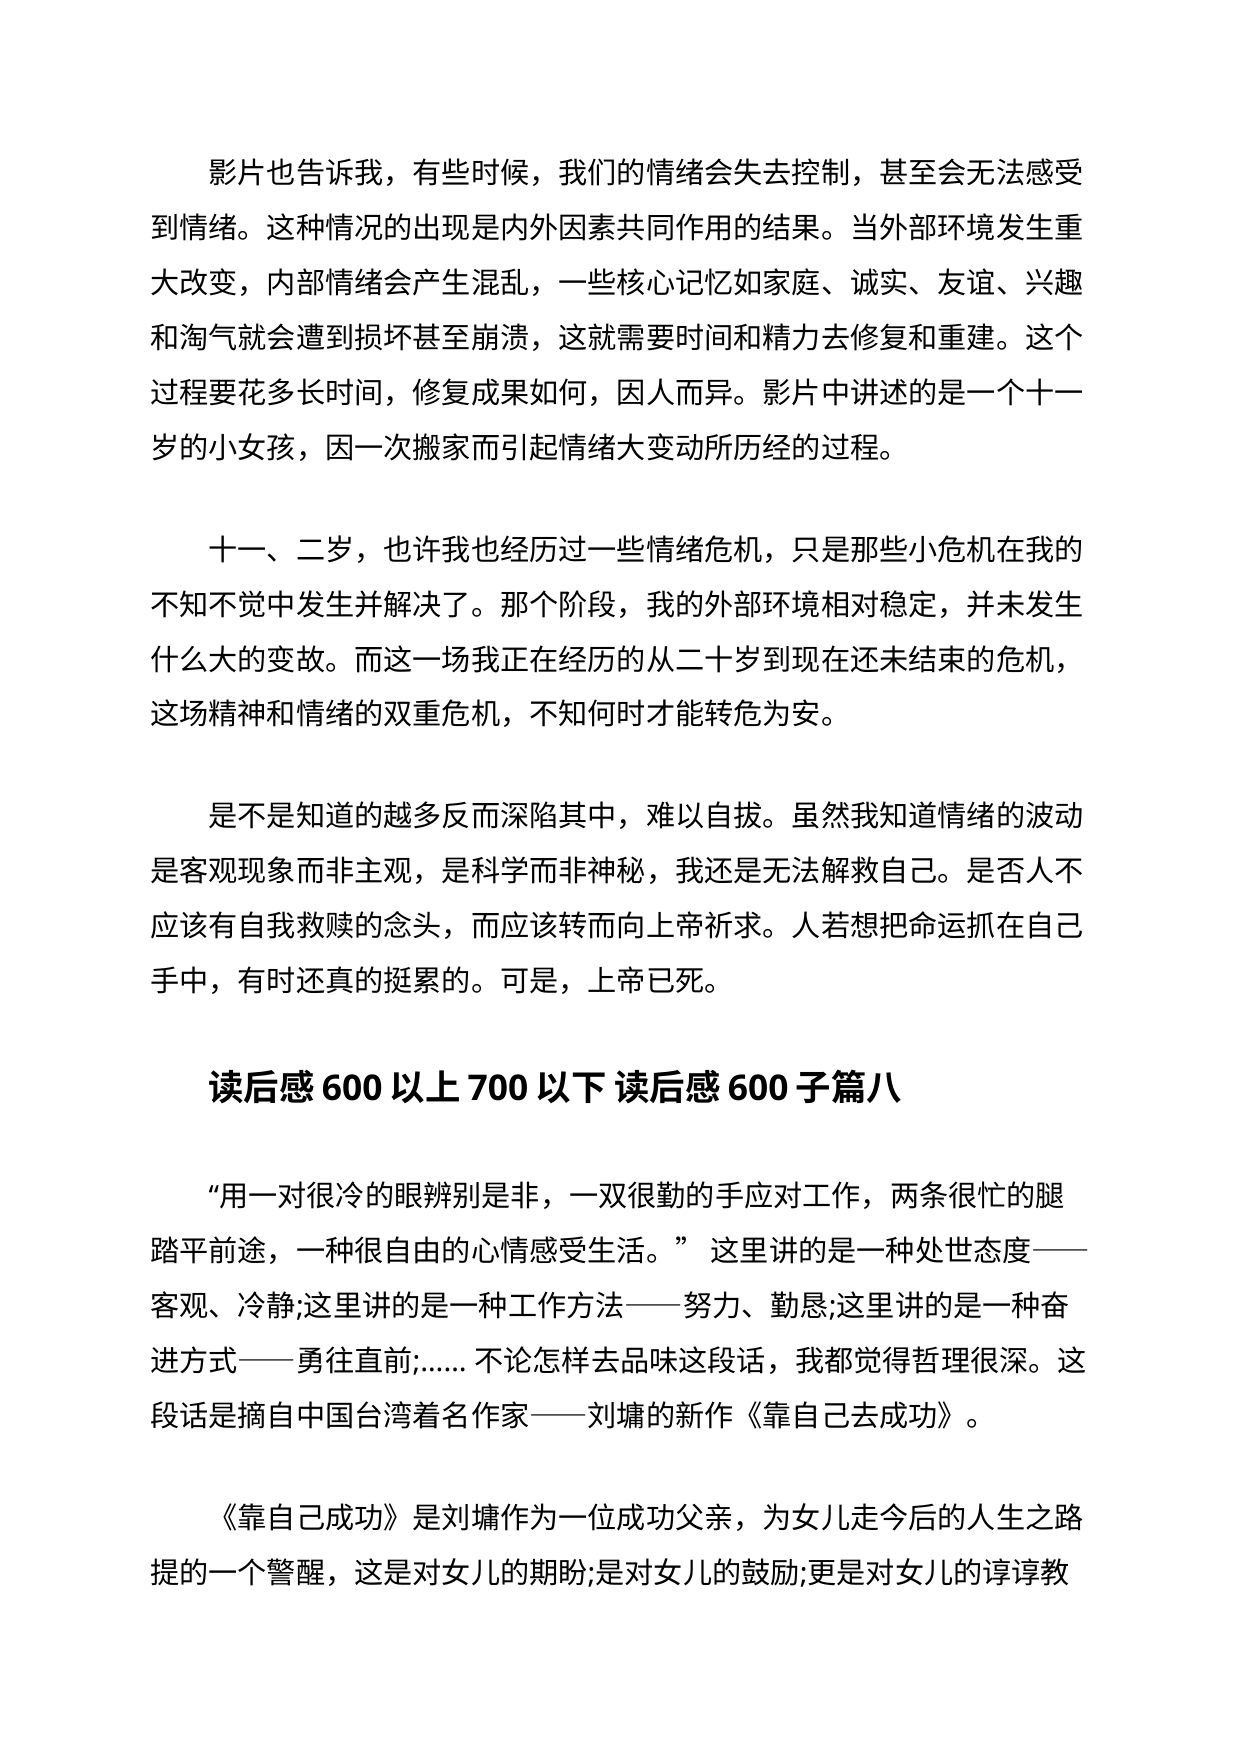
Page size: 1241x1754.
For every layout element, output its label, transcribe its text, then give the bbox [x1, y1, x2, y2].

text 影片也告诉我，有些时候，我们的情绪会失去控制，甚至会无法感受到情绪。这种情况的出现是内外因素共同作用的结果。当外部环境发生重大改变，内部情绪会产生混乱，一些核心记忆如家庭、诚实、友谊、兴趣和淘气就会遭到损坏甚至崩溃，这就需要时间和精力去修复和重建。这个过程要花多长时间，修复成果如何，因人而异。影片中讲述的是一个十一岁的小女孩，因一次搬家而引起情绪大变动所历经的过程。 [150, 150, 1090, 467]
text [150, 1494, 1090, 1592]
text “用一对很冷的眼辨别是非，一双很勤的手应对工作，两条很忙的腿踏平前途，一种很自由的心情感受生活。” 这里讲的是一种处世态度――客观、冷静;这里讲的是一种工作方法――努力、勤恳;这里讲的是一种奋进方式――勇往直前;…… 不论怎样去品味这段话，我都觉得哲理很深。这段话是摘自中国台湾着名作家――刘墉的新作《靠自己去成功》。 [150, 1173, 1090, 1435]
text 是不是知道的越多反而深陷其中，难以自拔。虽然我知道情绪的波动是客观现象而非主观，是科学而非神秘，我还是无法解救自己。是否人不应该有自我救赎的念头，而应该转而向上帝祈求。人若想把命运抓在自己手中，有时还真的挺累的。可是，上帝已死。 [150, 793, 1090, 1000]
text 十一、二岁，也许我也经历过一些情绪危机，只是那些小危机在我的不知不觉中发生并解决了。那个阶段，我的外部环境相对稳定，并未发生什么大的变故。而这一场我正在经历的从二十岁到现在还未结束的危机，这场精神和情绪的双重危机，不知何时才能转危为安。 [150, 526, 1090, 733]
text 读后感600以上700以下 读后感600子篇八 [150, 1059, 1090, 1111]
